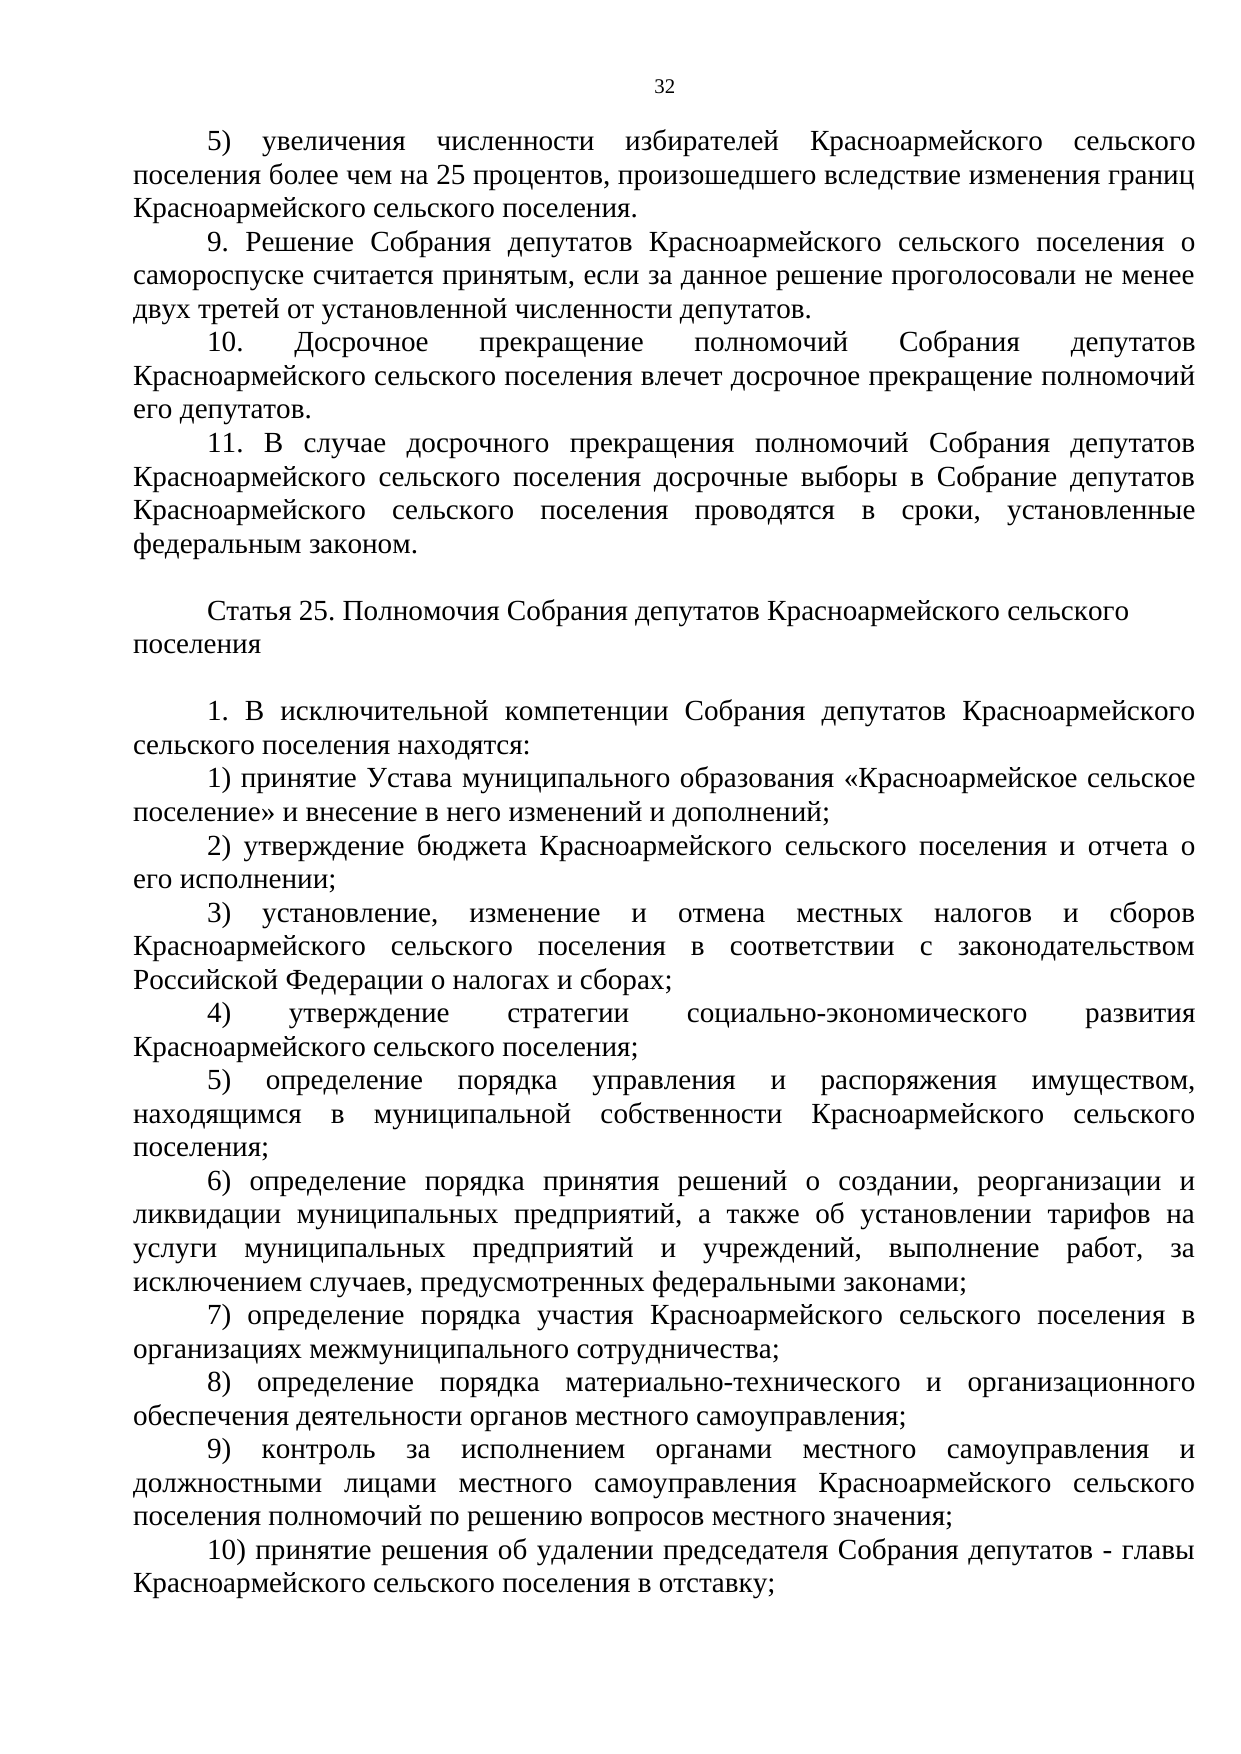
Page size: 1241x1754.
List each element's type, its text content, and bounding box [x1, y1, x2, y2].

text 10) принятие решения об удалении председателя Собрания депутатов - главы Красноармейского сельского поселения в отставку; [133, 1532, 1196, 1599]
text 4) утверждение стратегии социально-экономического развития Красноармейского сельского поселения; [133, 995, 1196, 1062]
text 8) определение порядка материально-технического и организационного обеспечения деятельности органов местного самоуправления; [133, 1364, 1196, 1431]
text 9. Решение Собрания депутатов Красноармейского сельского поселения о самороспуске считается принятым, если за данное решение проголосовали не менее двух третей от установленной численности депутатов. [133, 224, 1196, 324]
text 2) утверждение бюджета Красноармейского сельского поселения и отчета о его исполнении; [133, 828, 1196, 895]
text 1) принятие Устава муниципального образования «Красноармейское сельское поселение» и внесение в него изменений и дополнений; [133, 761, 1196, 828]
text 9) контроль за исполнением органами местного самоуправления и должностными лицами местного самоуправления Красноармейского сельского поселения полномочий по решению вопросов местного значения; [133, 1431, 1196, 1532]
text 7) определение порядка участия Красноармейского сельского поселения в организациях межмуниципального сотрудничества; [133, 1297, 1196, 1364]
text 3) установление, изменение и отмена местных налогов и сборов Красноармейского сельского поселения в соответствии с законодательством Российской Федерации о налогах и сборах; [133, 895, 1196, 995]
text 6) определение порядка принятия решений о создании, реорганизации и ликвидации муниципальных предприятий, а также об установлении тарифов на услуги муниципальных предприятий и учреждений, выполнение работ, за исключением случаев, предусмотренных федеральными законами; [133, 1163, 1196, 1297]
text 1. В исключительной компетенции Собрания депутатов Красноармейского сельского поселения находятся: [133, 693, 1196, 761]
text 10. Досрочное прекращение полномочий Собрания депутатов Красноармейского сельского поселения влечет досрочное прекращение полномочий его депутатов. [133, 324, 1196, 425]
text Статья 25. Полномочия Собрания депутатов Красноармейского сельского поселения [133, 593, 1196, 660]
text 5) увеличения численности избирателей Красноармейского сельского поселения более чем на 25 процентов, произошедшего вследствие изменения границ Красноармейского сельского поселения. [133, 123, 1196, 224]
text 5) определение порядка управления и распоряжения имуществом, находящимся в муниципальной собственности Красноармейского сельского поселения; [133, 1062, 1196, 1163]
text 11. В случае досрочного прекращения полномочий Собрания депутатов Красноармейского сельского поселения досрочные выборы в Собрание депутатов Красноармейского сельского поселения проводятся в сроки, установленные федеральным законом. [133, 425, 1196, 559]
